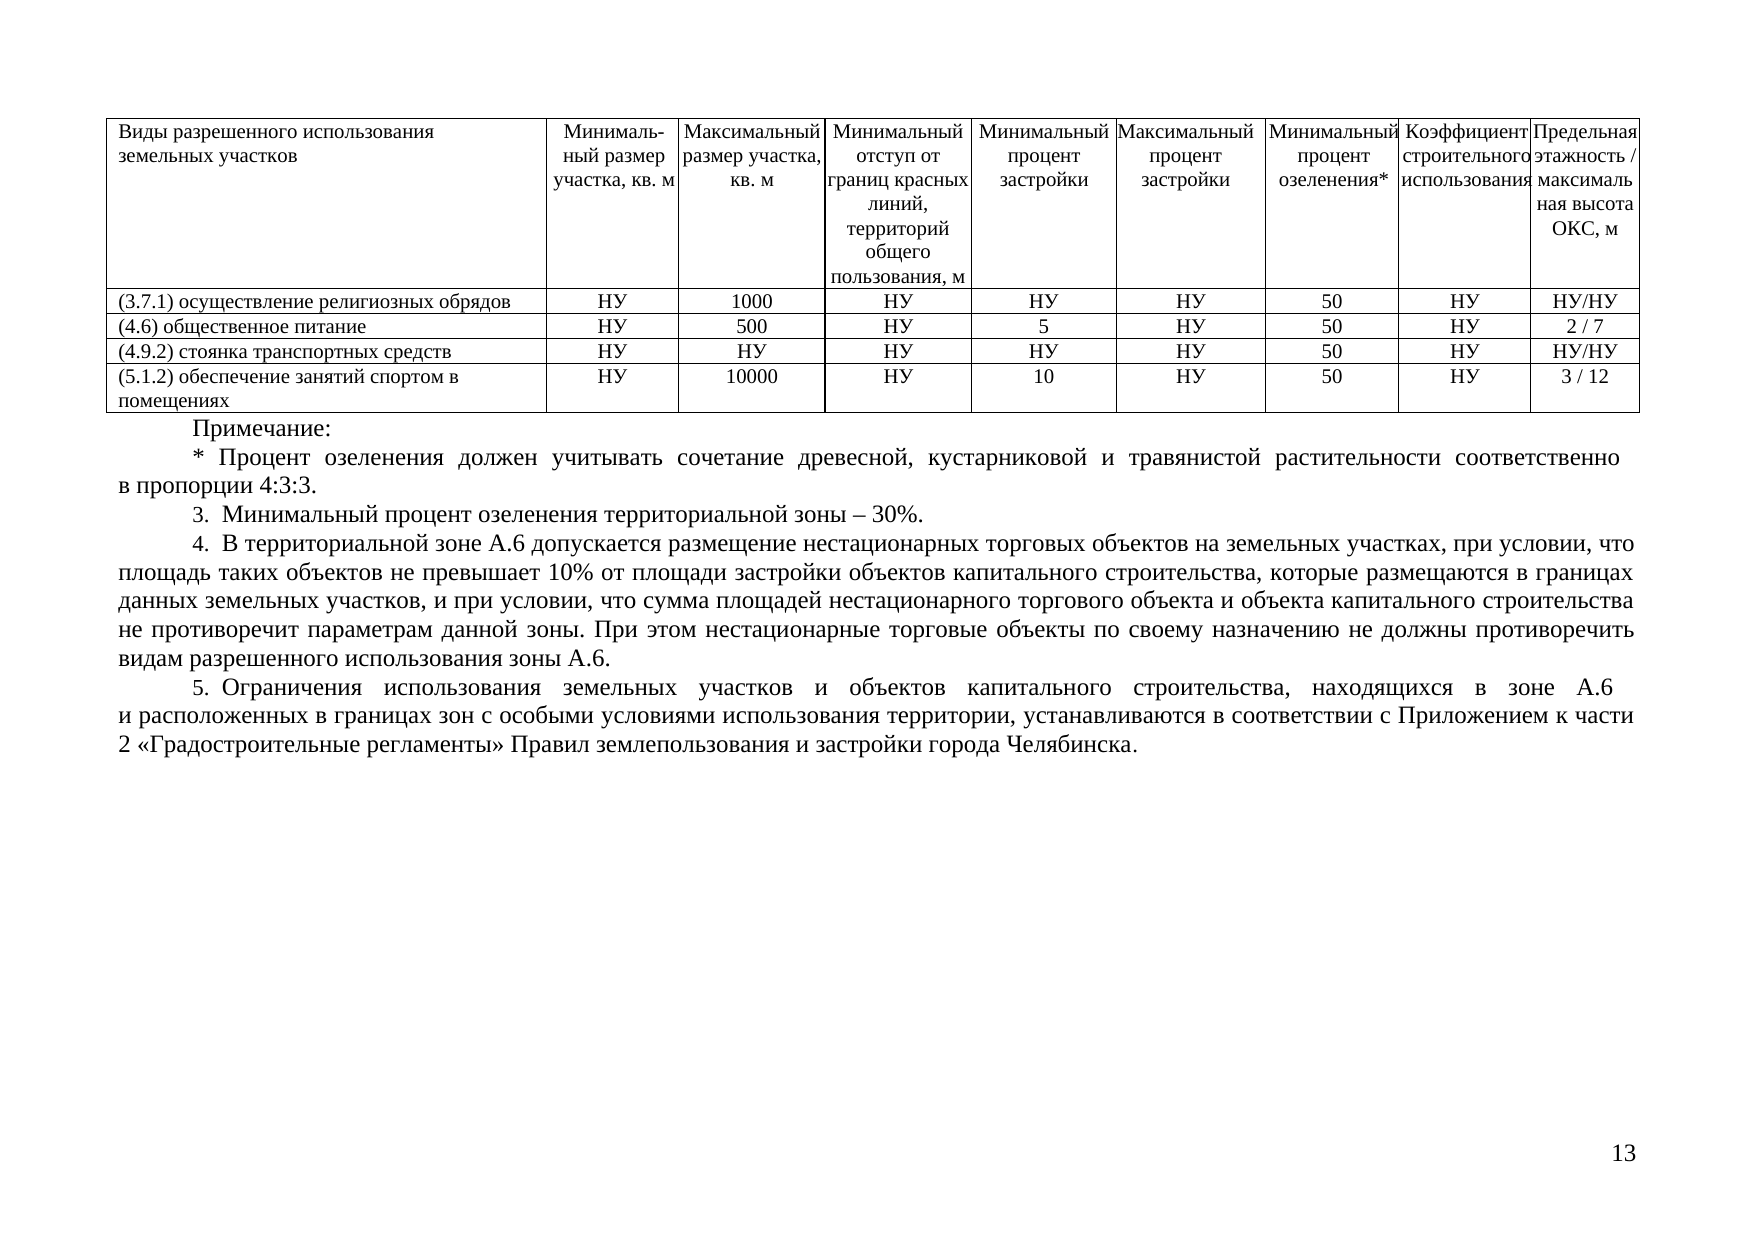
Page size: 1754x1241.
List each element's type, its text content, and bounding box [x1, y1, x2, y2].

table_cell НУ [972, 289, 1116, 313]
table_cell НУ [679, 339, 824, 363]
list Ограничения использования земельных участков и объектов капитального строительства, находящихся в зоне А.6 и расположенных в границах зон с особыми условиями использования территории, устанавливаются в соответствии с Приложением к части 2 «Градостроительные регламенты» Правил землепользования и застройки города Челябинска. [118, 672, 1636, 758]
table_cell НУ [1117, 314, 1265, 338]
table_cell 1000 [679, 289, 824, 313]
table_cell НУ [826, 289, 971, 313]
table_cell НУ [547, 314, 678, 338]
table_cell (4.6) общественное питание [107, 314, 546, 338]
table_cell 2 / 7 [1531, 314, 1639, 338]
table_cell 10000 [679, 364, 824, 412]
table_cell НУ [826, 339, 971, 363]
table_cell НУ [547, 364, 678, 412]
table_cell НУ [1117, 364, 1265, 412]
list В территориальной зоне А.6 допускается размещение нестационарных торговых объектов на земельных участках, при условии, что площадь таких объектов не превышает 10% от площади застройки объектов капитального строительства, которые размещаются в границах данных земельных участков, и при условии, что сумма площадей нестационарного торгового объекта и объекта капитального строительства не противоречит параметрам данной зоны. При этом нестационарные торговые объекты по своему назначению не должны противоречить видам разрешенного использования зоны А.6. [118, 528, 1636, 672]
table_cell НУ/НУ [1531, 339, 1639, 363]
table_cell 3 / 12 [1531, 364, 1639, 412]
list Минимальный процент озеленения территориальной зоны – 30%. [118, 499, 1636, 528]
table_header Максимальный процент застройки [1117, 119, 1265, 288]
table_cell 10 [972, 364, 1116, 412]
table_cell 50 [1266, 314, 1398, 338]
table_header Минимальный процент застройки [972, 119, 1116, 288]
table_cell НУ [1399, 314, 1530, 338]
text Примечание: [118, 413, 1636, 442]
table_cell НУ [972, 339, 1116, 363]
table_cell (5.1.2) обеспечение занятий спортом в помещениях [107, 364, 546, 412]
table_header Максимальный размер участка, кв. м [679, 119, 824, 288]
table_header Минималь-ный размер участка, кв. м [547, 119, 678, 288]
table_header Виды разрешенного использования земельных участков [107, 119, 546, 288]
table_cell 5 [972, 314, 1116, 338]
table_cell НУ [547, 339, 678, 363]
table_cell 50 [1266, 339, 1398, 363]
table_cell (4.9.2) стоянка транспортных средств [107, 339, 546, 363]
table_cell НУ [1117, 289, 1265, 313]
table_header Предельная этажность / максимальная высота ОКС, м [1531, 119, 1639, 288]
table_cell НУ [826, 314, 971, 338]
table_cell НУ [547, 289, 678, 313]
table_cell 50 [1266, 289, 1398, 313]
table_header Минимальный процент озеленения* [1266, 119, 1398, 288]
table_cell 500 [679, 314, 824, 338]
table_header Коэффициент строительного использования [1399, 119, 1530, 288]
table_cell НУ [1399, 339, 1530, 363]
table_cell (3.7.1) осуществление религиозных обрядов [107, 289, 546, 313]
table_cell НУ [1399, 364, 1530, 412]
table_cell НУ/НУ [1531, 289, 1639, 313]
text * Процент озеленения должен учитывать сочетание древесной, кустарниковой и травянистой растительности соответственно в пропорции 4:3:3. [118, 442, 1636, 499]
table_cell НУ [1117, 339, 1265, 363]
table_cell НУ [826, 364, 971, 412]
table_header Минимальный отступ от границ красных линий, территорий общего пользования, м [826, 119, 971, 288]
table_cell НУ [1399, 289, 1530, 313]
table_cell 50 [1266, 364, 1398, 412]
